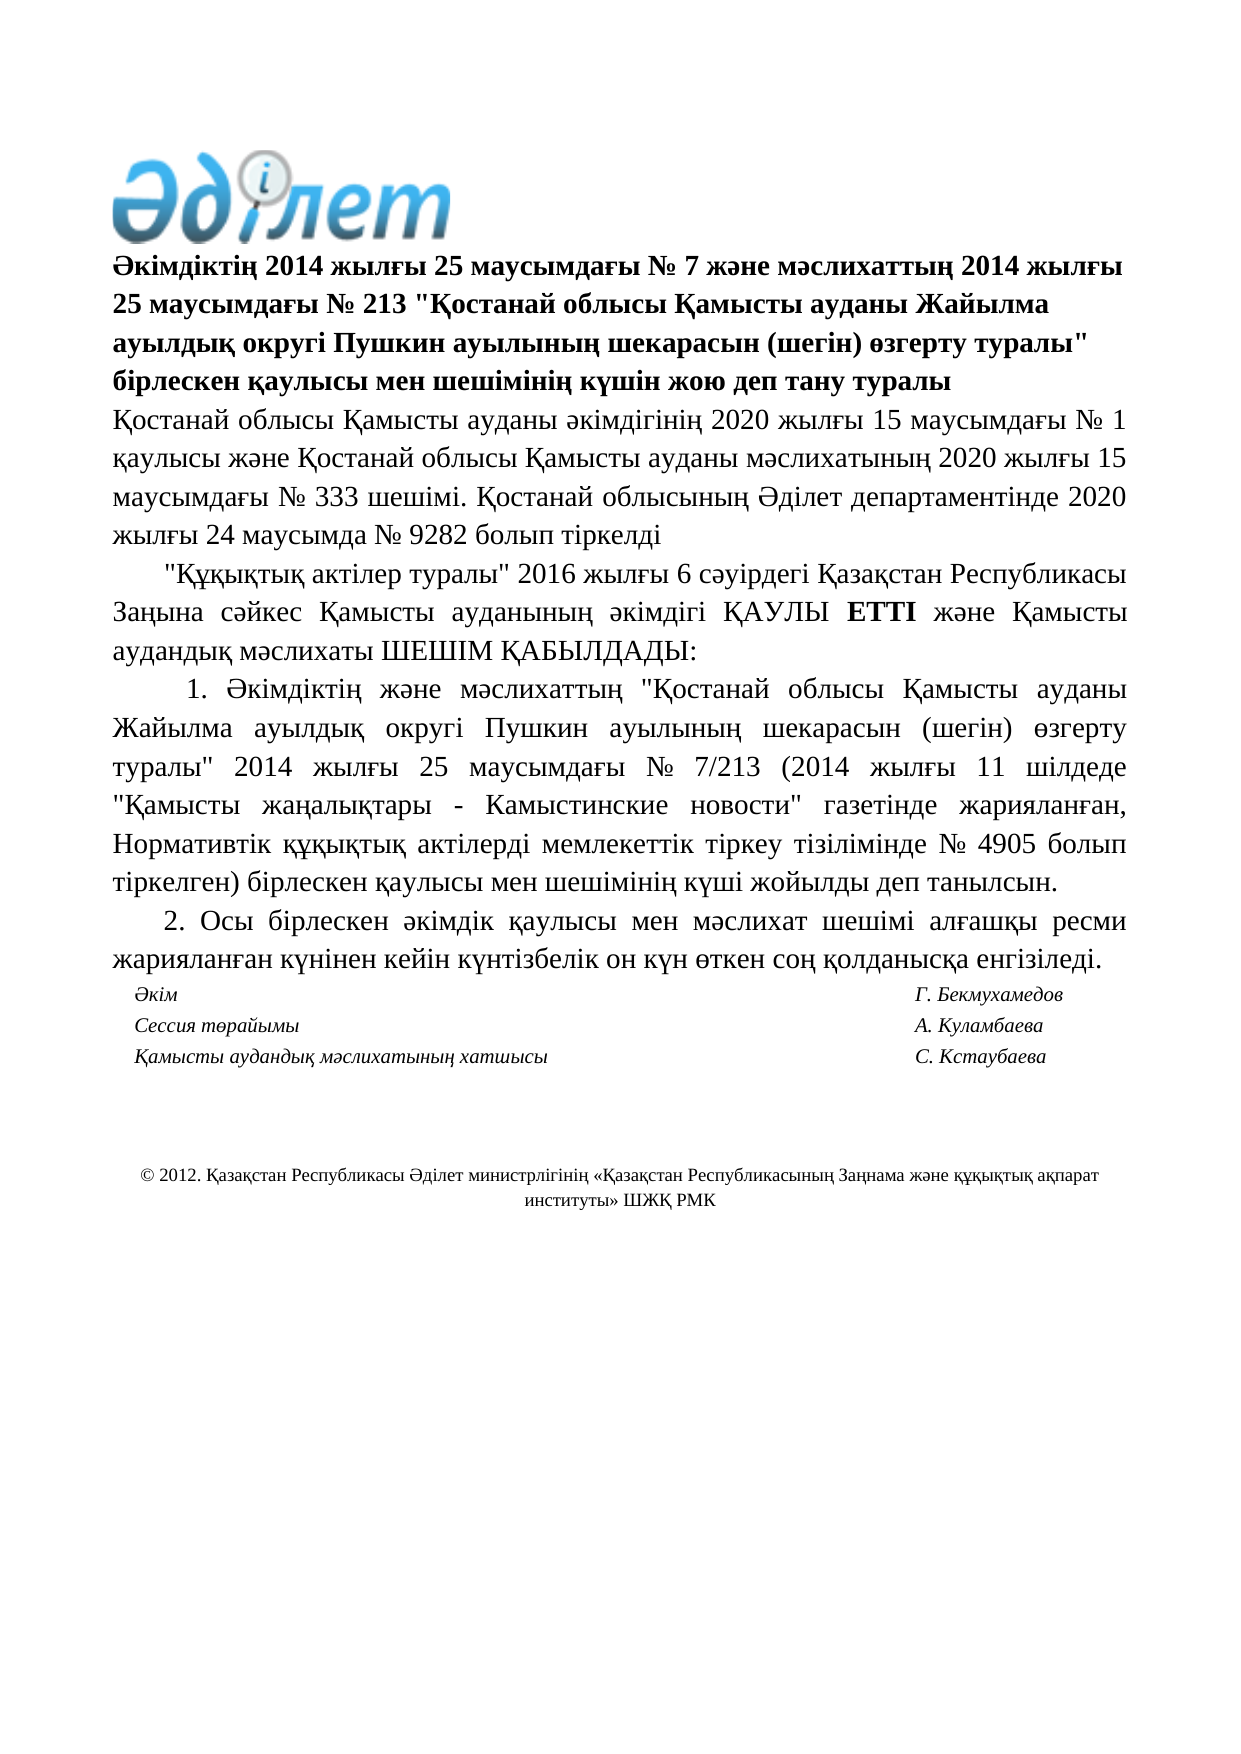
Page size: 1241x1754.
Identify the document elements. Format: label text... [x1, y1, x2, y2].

text 1. Әкімдіктің және мәслихаттың "Қостанай облысы Қамысты ауданы Жайылма ауылдық округі Пушкин ауылының шекарасын (шегін) өзгерту туралы" 2014 жылғы 25 маусымдағы № 7/213 (2014 жылғы 11 шілдеде "Қамысты жаңалықтары - Камыстинские новости" газетінде жарияланған, Нормативтік құқықтық актілерді мемлекеттік тіркеу тізілімінде № 4905 болып тіркелген) бірлескен қаулысы мен шешімінің күші жойылды деп танылсын. [112, 672, 1128, 898]
table_cell Қамысты аудандық мәслихатының хатшысы [101, 1042, 913, 1073]
text "Құқықтық актілер туралы" 2016 жылғы 6 сәуірдегі Қазақстан Республикасы Заңына сәйкес Қамысты ауданының әкімдігі ҚАУЛЫ ЕТТІ және Қамысты аудандық мәслихаты ШЕШІМ ҚАБЫЛДАДЫ: [112, 556, 1128, 667]
table_cell А. Куламбаева [913, 1011, 1240, 1042]
text Қостанай облысы Қамысты ауданы әкімдігінің 2020 жылғы 15 маусымдағы № 1 қаулысы және Қостанай облысы Қамысты ауданы мәслихатының 2020 жылғы 15 маусымдағы № 333 шешімі. Қостанай облысының Әділет департаментінде 2020 жылғы 24 маусымда № 9282 болып тіркелді [112, 402, 1128, 551]
table_header Әкім [101, 980, 913, 1011]
text 2. Осы бірлескен әкімдік қаулысы мен мәслихат шешімі алғашқы ресми жарияланған күнінен кейін күнтізбелік он күн өткен соң қолданысқа енгізіледі. [112, 903, 1128, 975]
table_cell Сессия төрайымы [101, 1011, 913, 1042]
picture [112, 150, 451, 244]
text © 2012. Қазақстан Республикасы Әділет министрлігінің «Қазақстан Республикасының Заңнама және құқықтық ақпарат институты» ШЖҚ РМК [112, 1164, 1128, 1210]
table_header Г. Бекмухамедов [913, 980, 1240, 1011]
table_cell С. Кстаубаева [913, 1042, 1240, 1073]
text Әкімдіктің 2014 жылғы 25 маусымдағы № 7 және мәслихаттың 2014 жылғы 25 маусымдағы № 213 "Қостанай облысы Қамысты ауданы Жайылма ауылдық округі Пушкин ауылының шекарасын (шегін) өзгерту туралы" бірлескен қаулысы мен шешімінің күшін жою деп тану туралы [112, 248, 1128, 397]
